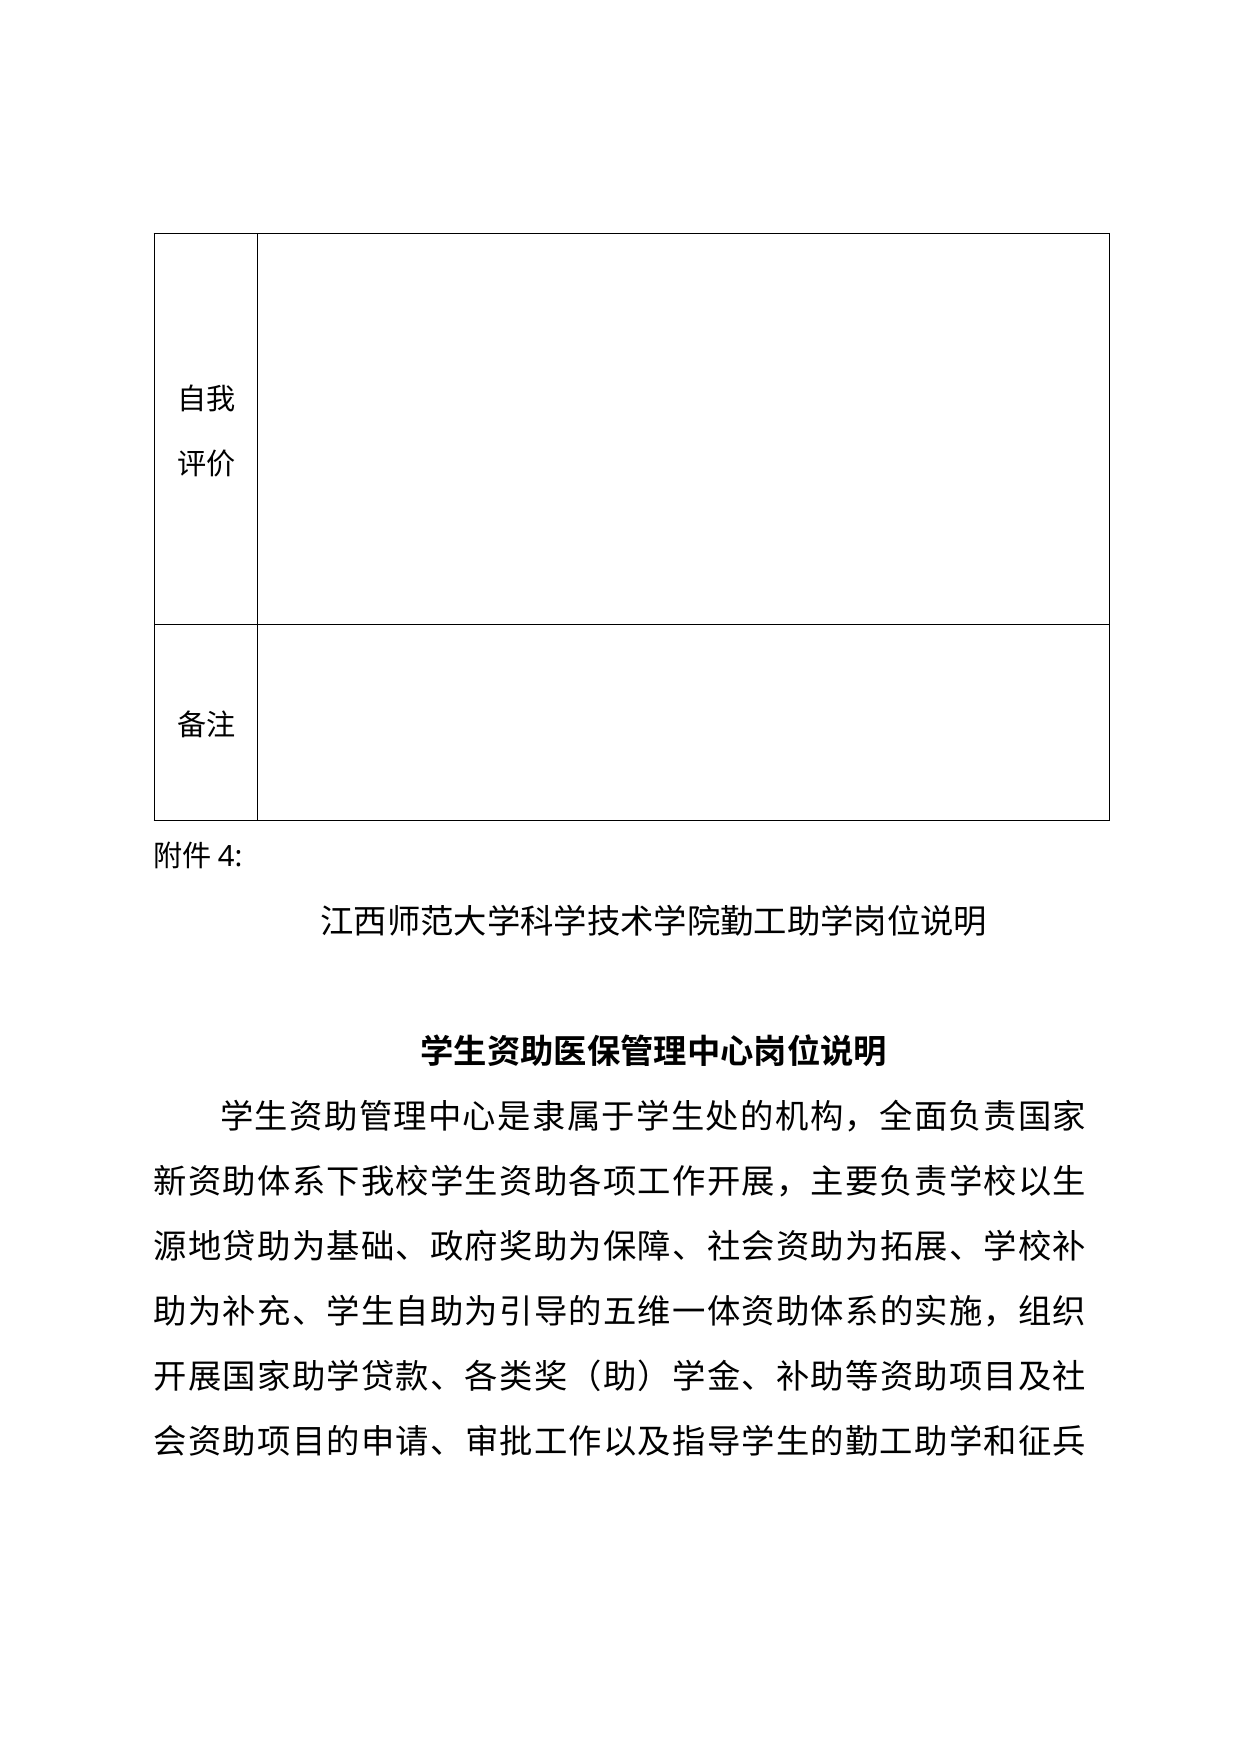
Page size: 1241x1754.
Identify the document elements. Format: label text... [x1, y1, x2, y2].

text 学生资助医保管理中心岗位说明 [153, 1016, 1087, 1081]
table_cell 自我 评价 [155, 234, 257, 624]
table_cell 备注 [155, 625, 257, 820]
text 附件4: [153, 821, 1087, 886]
text 江西师范大学科学技术学院勤工助学岗位说明 [153, 886, 1087, 951]
table_cell [258, 625, 1109, 820]
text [153, 1081, 1087, 1471]
table_cell [258, 234, 1109, 624]
